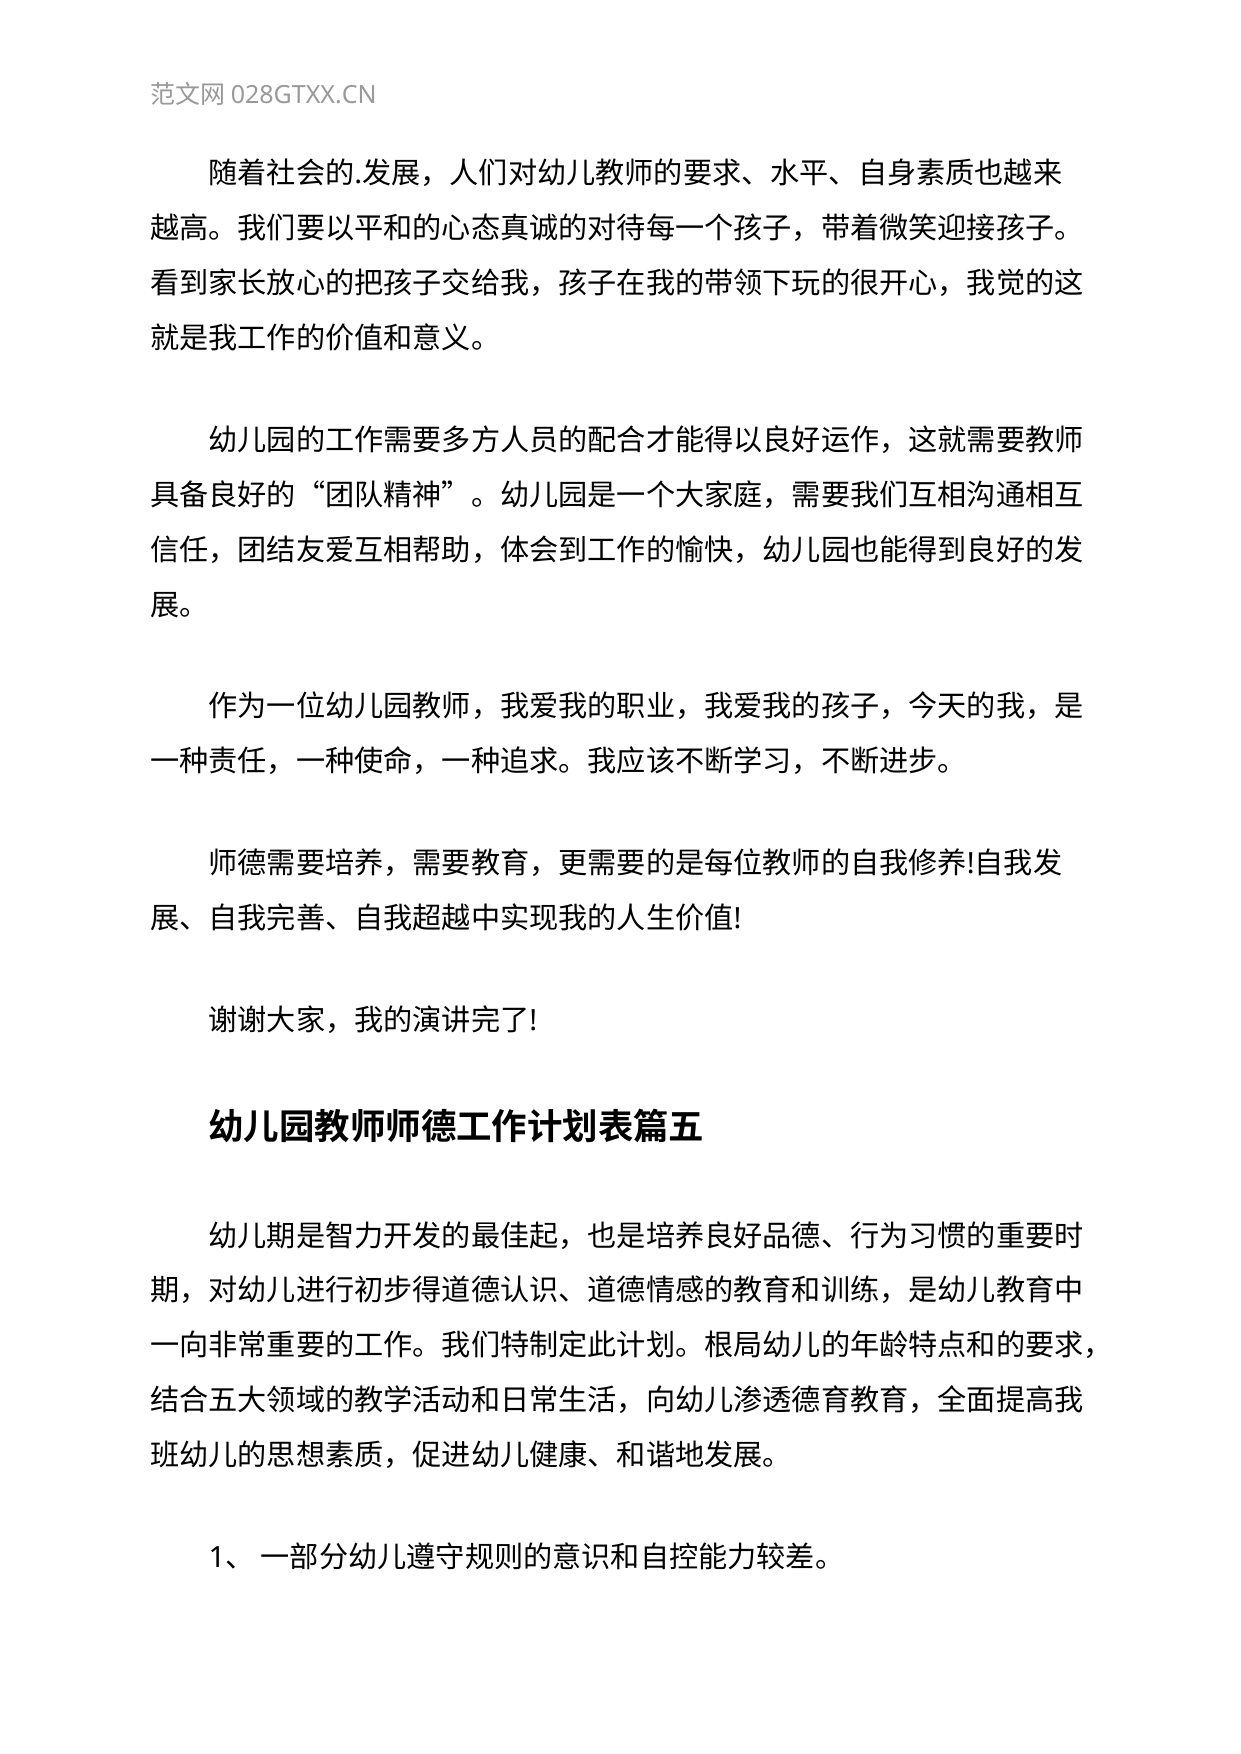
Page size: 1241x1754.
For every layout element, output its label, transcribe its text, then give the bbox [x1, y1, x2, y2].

text 随着社会的.发展，人们对幼儿教师的要求、水平、自身素质也越来越高。我们要以平和的心态真诚的对待每一个孩子，带着微笑迎接孩子。看到家长放心的把孩子交给我，孩子在我的带领下玩的很开心，我觉的这就是我工作的价值和意义。 [150, 150, 1090, 357]
text 幼儿园的工作需要多方人员的配合才能得以良好运作，这就需要教师具备良好的“团队精神”。幼儿园是一个大家庭，需要我们互相沟通相互信任，团结友爱互相帮助，体会到工作的愉快，幼儿园也能得到良好的发展。 [150, 417, 1090, 623]
text 师德需要培养，需要教育，更需要的是每位教师的自我修养!自我发展、自我完善、自我超越中实现我的人生价值! [150, 840, 1090, 937]
text 作为一位幼儿园教师，我爱我的职业，我爱我的孩子，今天的我，是一种责任，一种使命，一种追求。我应该不断学习，不断进步。 [150, 683, 1090, 780]
text 幼儿园教师师德工作计划表篇五 [150, 1099, 1090, 1150]
text 谢谢大家，我的演讲完了! [150, 997, 1090, 1039]
text 幼儿期是智力开发的最佳起，也是培养良好品德、行为习惯的重要时期，对幼儿进行初步得道德认识、道德情感的教育和训练，是幼儿教育中一向非常重要的工作。我们特制定此计划。根局幼儿的年龄特点和的要求，结合五大领域的教学活动和日常生活，向幼儿渗透德育教育，全面提高我班幼儿的思想素质，促进幼儿健康、和谐地发展。 [150, 1212, 1090, 1474]
text 1、 一部分幼儿遵守规则的意识和自控能力较差。 [150, 1533, 1090, 1576]
